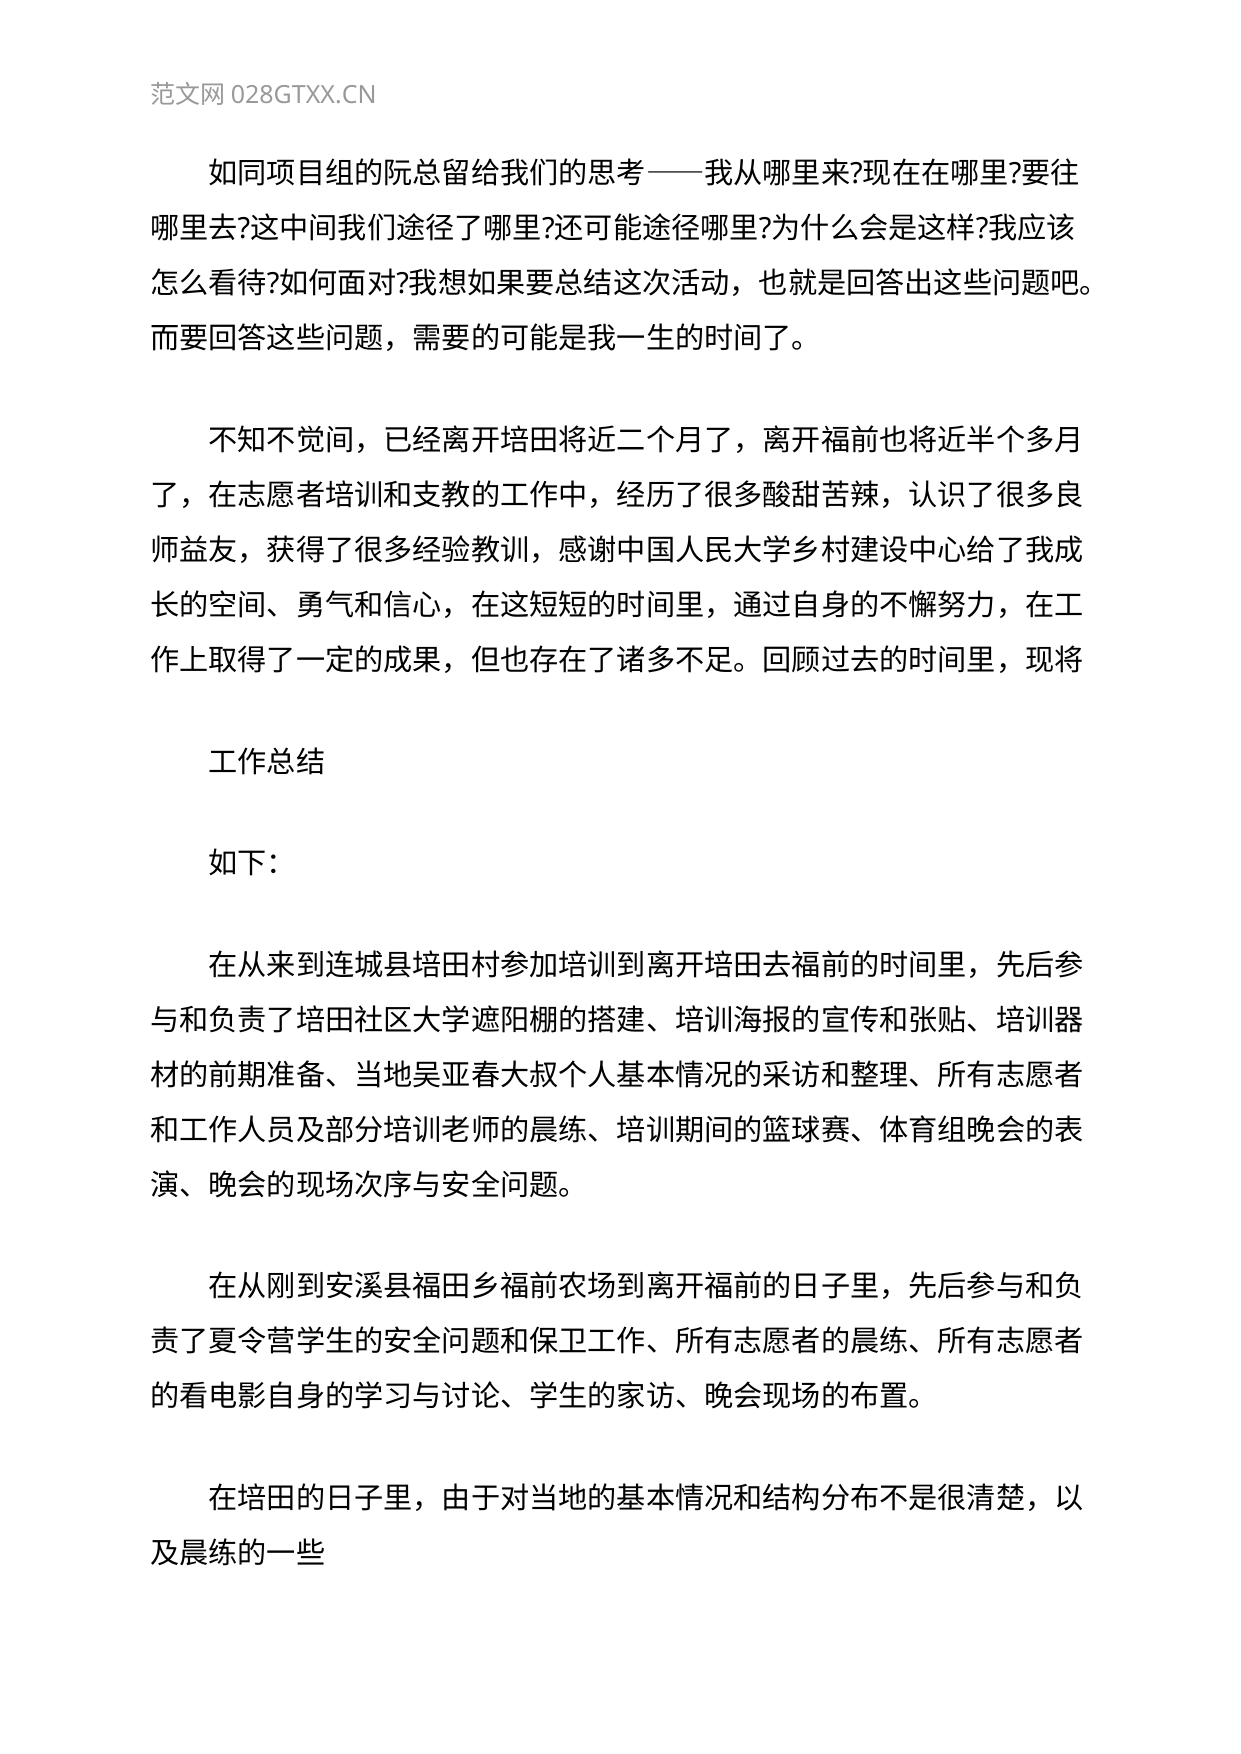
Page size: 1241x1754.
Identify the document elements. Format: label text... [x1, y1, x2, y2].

text 如同项目组的阮总留给我们的思考——我从哪里来?现在在哪里?要往哪里去?这中间我们途径了哪里?还可能途径哪里?为什么会是这样?我应该怎么看待?如何面对?我想如果要总结这次活动，也就是回答出这些问题吧。而要回答这些问题，需要的可能是我一生的时间了。 [150, 150, 1090, 357]
text 不知不觉间，已经离开培田将近二个月了，离开福前也将近半个多月了，在志愿者培训和支教的工作中，经历了很多酸甜苦辣，认识了很多良师益友，获得了很多经验教训，感谢中国人民大学乡村建设中心给了我成长的空间、勇气和信心，在这短短的时间里，通过自身的不懈努力，在工作上取得了一定的成果，但也存在了诸多不足。回顾过去的时间里，现将 [150, 417, 1090, 679]
text 在从刚到安溪县福田乡福前农场到离开福前的日子里，先后参与和负责了夏令营学生的安全问题和保卫工作、所有志愿者的晨练、所有志愿者的看电影自身的学习与讨论、学生的家访、晚会现场的布置。 [150, 1263, 1090, 1415]
text 如下： [150, 840, 1090, 882]
text 在培田的日子里，由于对当地的基本情况和结构分布不是很清楚，以及晨练的一些 [150, 1474, 1090, 1572]
text 工作总结 [150, 738, 1090, 780]
text 在从来到连城县培田村参加培训到离开培田去福前的时间里，先后参与和负责了培田社区大学遮阳棚的搭建、培训海报的宣传和张贴、培训器材的前期准备、当地吴亚春大叔个人基本情况的采访和整理、所有志愿者和工作人员及部分培训老师的晨练、培训期间的篮球赛、体育组晚会的表演、晚会的现场次序与安全问题。 [150, 942, 1090, 1203]
